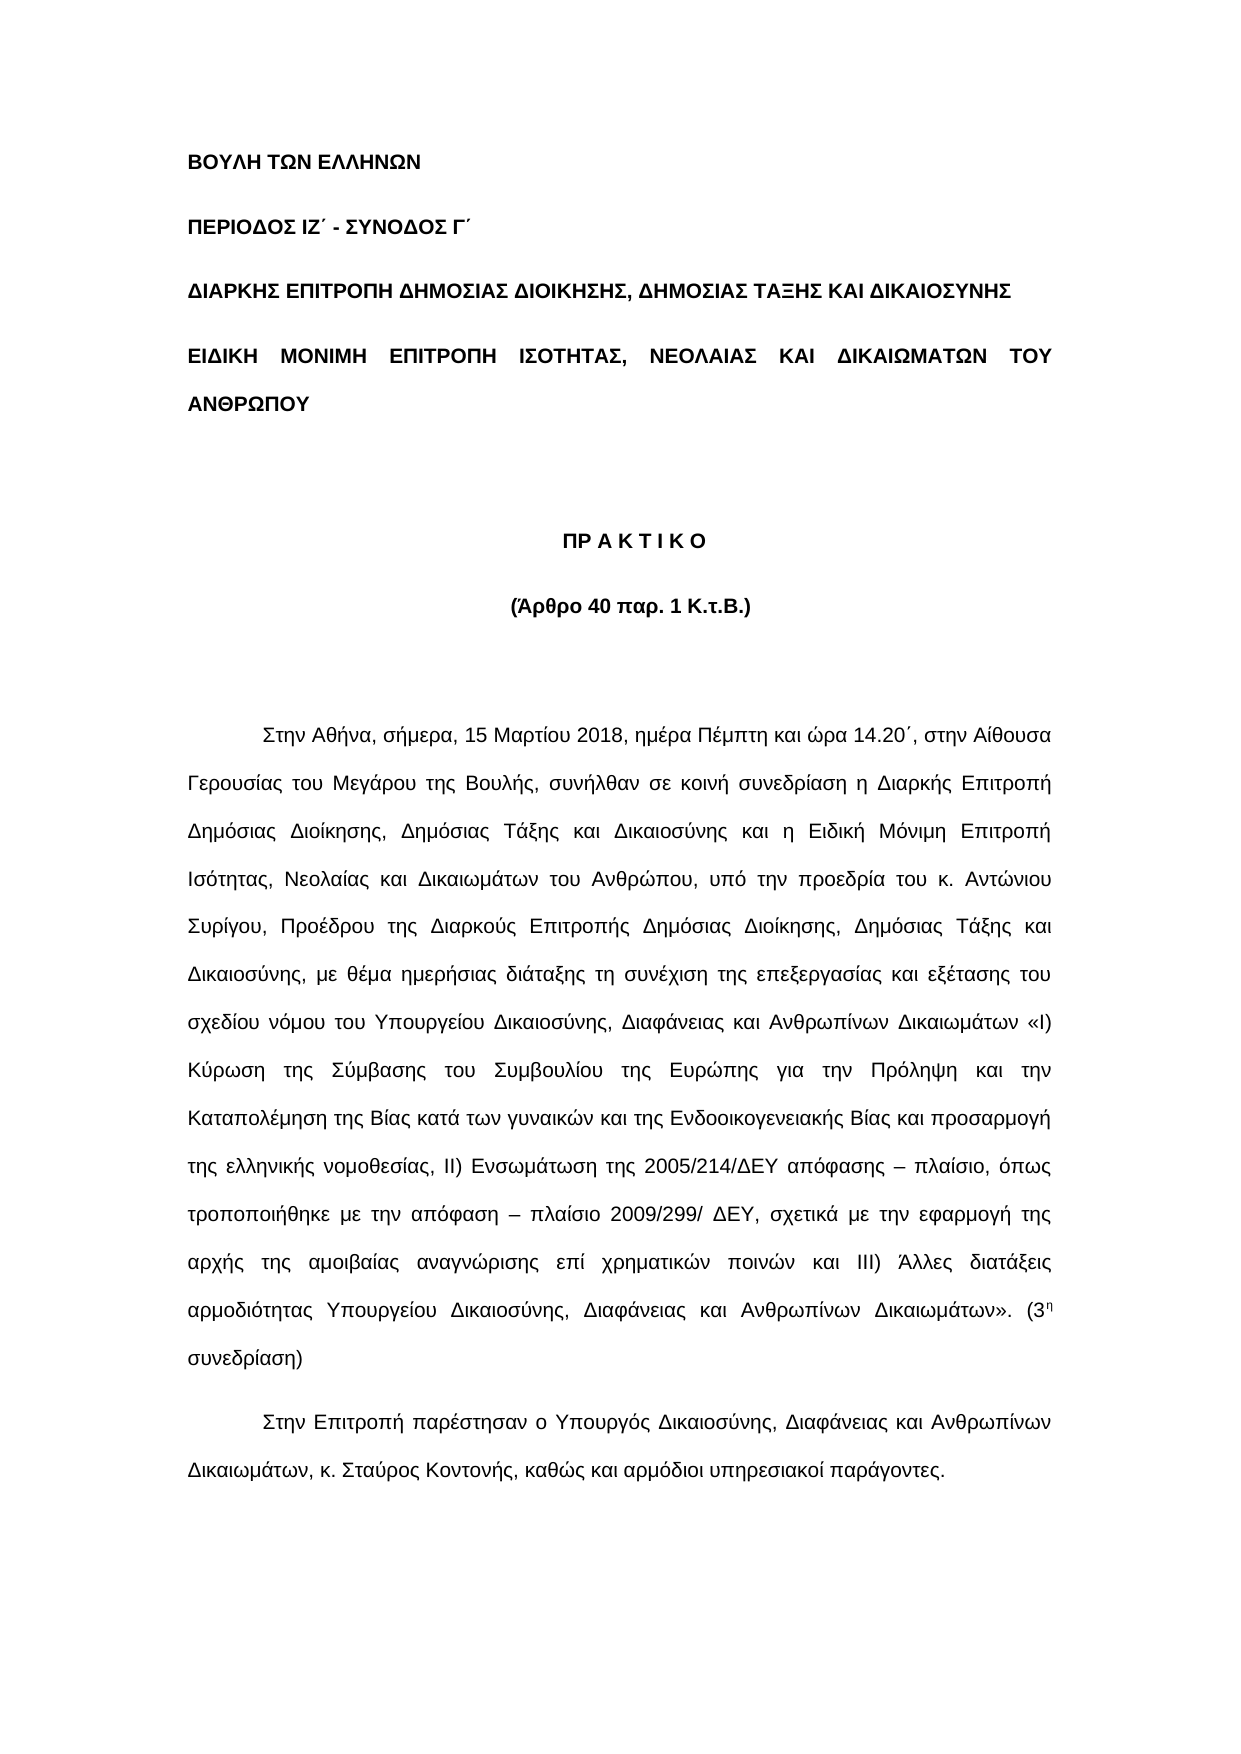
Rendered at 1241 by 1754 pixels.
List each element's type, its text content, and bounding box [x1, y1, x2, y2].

text ΕΙΔΙΚΗ ΜΟΝΙΜΗ ΕΠΙΤΡΟΠΗ ΙΣΟΤΗΤΑΣ, ΝΕΟΛΑΙΑΣ ΚΑΙ ΔΙΚΑΙΩΜΑΤΩΝ ΤΟΥ ΑΝΘΡΩΠΟΥ [187, 344, 1053, 416]
text (Άρθρο 40 παρ. 1 Κ.τ.Β.) [187, 593, 1053, 617]
text ΔΙΑΡΚΗΣ ΕΠΙΤΡΟΠΗ ΔΗΜΟΣΙΑΣ ΔΙΟΙΚΗΣΗΣ, ΔΗΜΟΣΙΑΣ ΤΑΞΗΣ ΚΑΙ ΔΙΚΑΙΟΣΥΝΗΣ [187, 279, 1053, 303]
text Στην Αθήνα, σήμερα, 15 Μαρτίου 2018, ημέρα Πέμπτη και ώρα 14.20΄, στην Αίθουσα Γερουσίας του Μεγάρου της Βουλής, συνήλθαν σε κοινή συνεδρίαση η Διαρκής Επιτροπή Δημόσιας Διοίκησης, Δημόσιας Τάξης και Δικαιοσύνης και η Ειδική Μόνιμη Επιτροπή Ισότητας, Νεολαίας και Δικαιωμάτων του Ανθρώπου, υπό την προεδρία του κ. Αντώνιου Συρίγου, Προέδρου της Διαρκούς Επιτροπής Δημόσιας Διοίκησης, Δημόσιας Τάξης και Δικαιοσύνης, με θέμα ημερήσιας διάταξης τη συνέχιση της επεξεργασίας και εξέτασης του σχεδίου νόμου του Υπουργείου Δικαιοσύνης, Διαφάνειας και Ανθρωπίνων Δικαιωμάτων «Ι) Κύρωση της Σύμβασης του Συμβουλίου της Ευρώπης για την Πρόληψη και την Καταπολέμηση της Βίας κατά των γυναικών και της Ενδοοικογενειακής Βίας και προσαρμογή της ελληνικής νομοθεσίας, ΙΙ) Ενσωμάτωση της 2005/214/ΔΕΥ απόφασης – πλαίσιο, όπως τροποποιήθηκε με την απόφαση – πλαίσιο 2009/299/ ΔΕΥ, σχετικά με την εφαρμογή της αρχής της αμοιβαίας αναγνώρισης επί χρηματικών ποινών και ΙΙΙ) Άλλες διατάξεις αρμοδιότητας Υπουργείου Δικαιοσύνης, Διαφάνειας και Ανθρωπίνων Δικαιωμάτων». (3η συνεδρίαση) [187, 723, 1053, 1369]
text ΒΟΥΛΗ ΤΩΝ ΕΛΛΗΝΩΝ [187, 150, 1053, 174]
text ΠΕΡΙΟΔΟΣ ΙΖ΄ - ΣΥΝΟΔΟΣ Γ΄ [187, 214, 1053, 238]
text Στην Επιτροπή παρέστησαν ο Υπουργός Δικαιοσύνης, Διαφάνειας και Ανθρωπίνων Δικαιωμάτων, κ. Σταύρος Κοντονής, καθώς και αρμόδιοι υπηρεσιακοί παράγοντες. [187, 1410, 1053, 1482]
text ΠΡ Α Κ Τ Ι Κ Ο [487, 529, 1053, 553]
